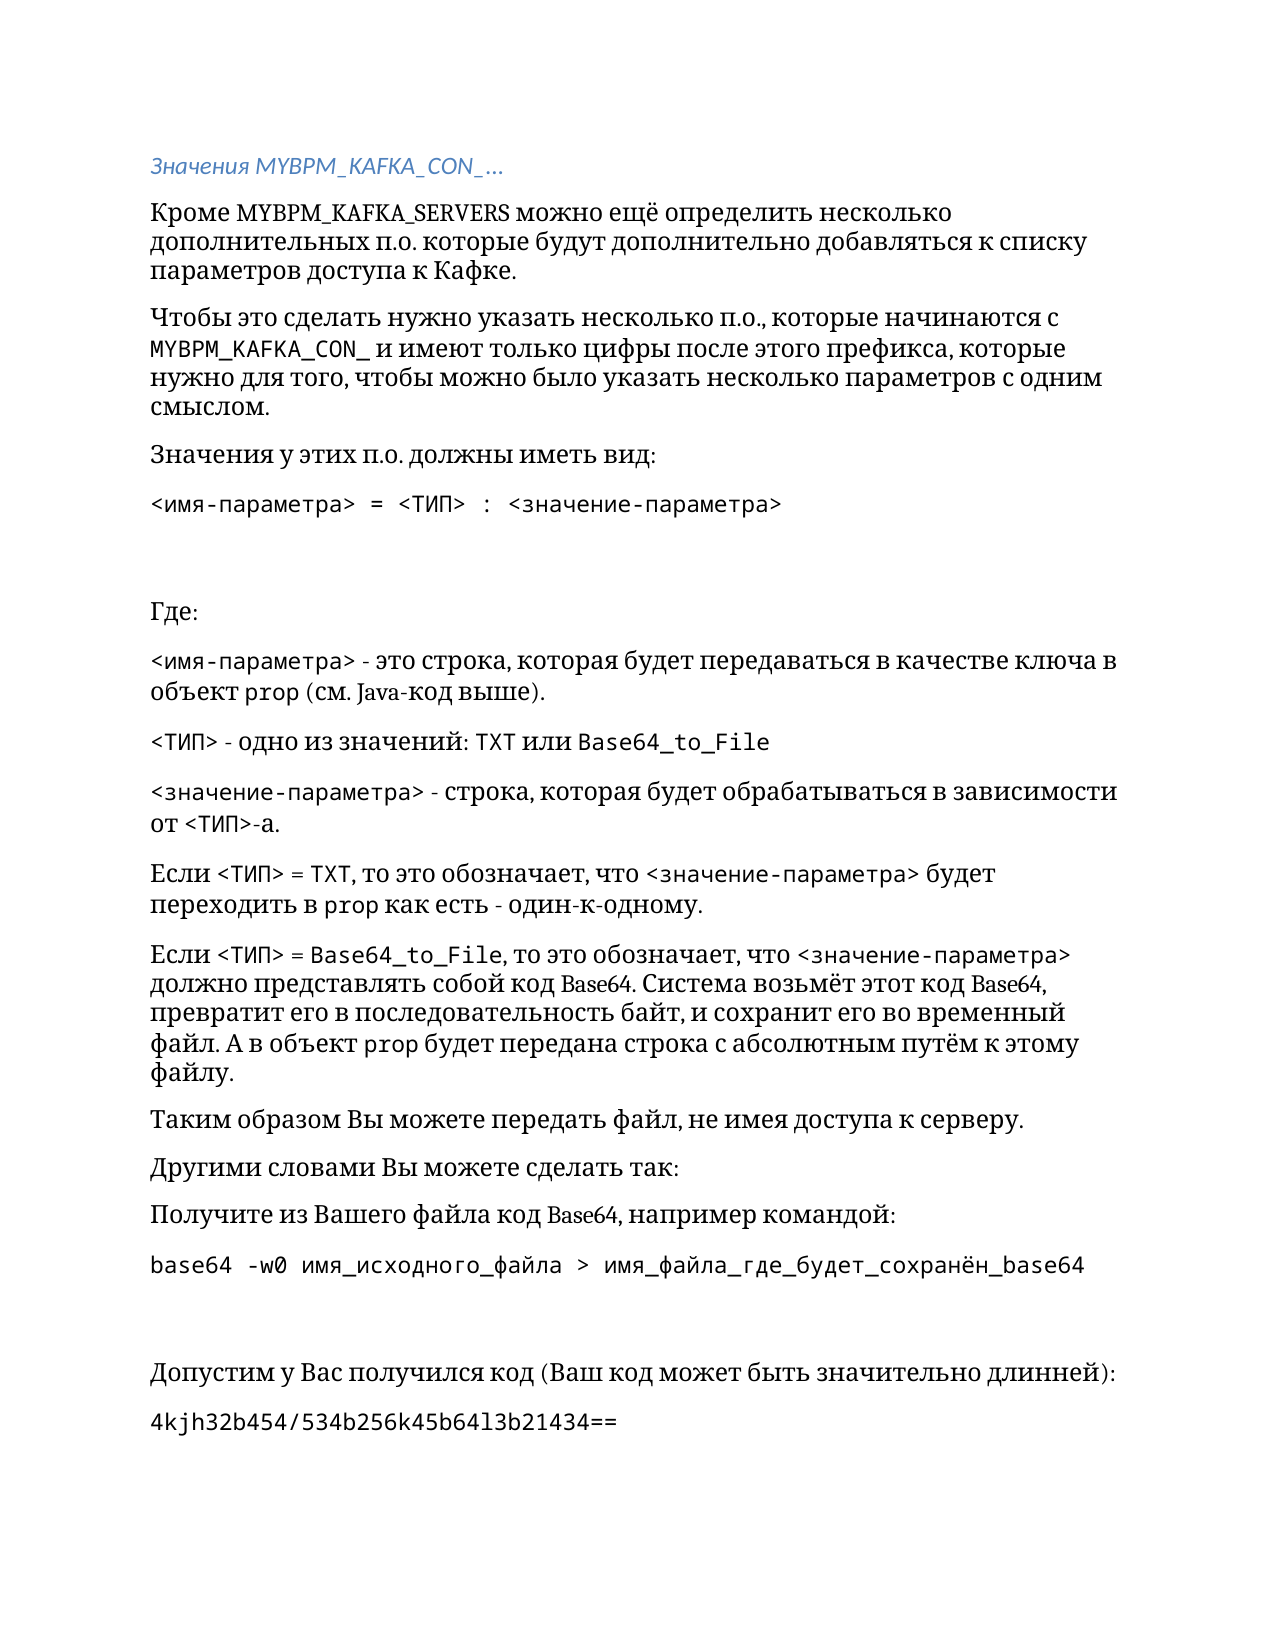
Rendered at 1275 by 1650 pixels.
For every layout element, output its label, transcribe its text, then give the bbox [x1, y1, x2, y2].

text <имя-параметра> = <ТИП> : <значение-параметра> [150, 488, 1125, 577]
text 4kjh32b454/534b256k45b64l3b21434== [150, 1406, 1125, 1495]
text <ТИП> - одно из значений: TXT или Base64_to_File [150, 726, 1125, 758]
text Другими словами Вы можете сделать так: [150, 1154, 1125, 1183]
text Если <ТИП> = Base64_to_File, то это обозначает, что <значение-параметра> должно представлять собой код Base64. Система возьмёт этот код Base64, превратит его в последовательность байт, и сохранит его во временный файл. А в объект prop будет передана строка с абсолютным путём к этому файлу. [150, 939, 1125, 1088]
text Значения у этих п.о. должны иметь вид: [150, 441, 1125, 469]
text Кроме MYBPM_KAFKA_SERVERS можно ещё определить несколько дополнительных п.о. которые будут дополнительно добавляться к списку параметров доступа к Кафке. [150, 199, 1125, 286]
text Допустим у Вас получился код (Ваш код может быть значительно длинней): [150, 1358, 1125, 1387]
text <имя-параметра> - это строка, которая будет передаваться в качестве ключа в объект prop (см. Java-код выше). [150, 645, 1125, 708]
text Чтобы это сделать нужно указать несколько п.о., которые начинаются с MYBPM_KAFKA_CON_ и имеют только цифры после этого префикса, которые нужно для того, чтобы можно было указать несколько параметров с одним смыслом. [150, 304, 1125, 422]
text <значение-параметра> - строка, которая будет обрабатываться в зависимости от <ТИП>-а. [150, 776, 1125, 839]
text base64 -w0 имя_исходного_файла > имя_файла_где_будет_сохранён_base64 [150, 1249, 1125, 1338]
text Таким образом Вы можете передать файл, не имея доступа к серверу. [150, 1106, 1125, 1135]
text Получите из Вашего файла код Base64, например командой: [150, 1201, 1125, 1230]
subtitle Значения MYBPM_KAFKA_CON_... [150, 150, 1125, 181]
text Если <ТИП> = TXT, то это обозначает, что <значение-параметра> будет переходить в prop как есть - один-к-одному. [150, 858, 1125, 920]
text Где: [150, 598, 1125, 626]
